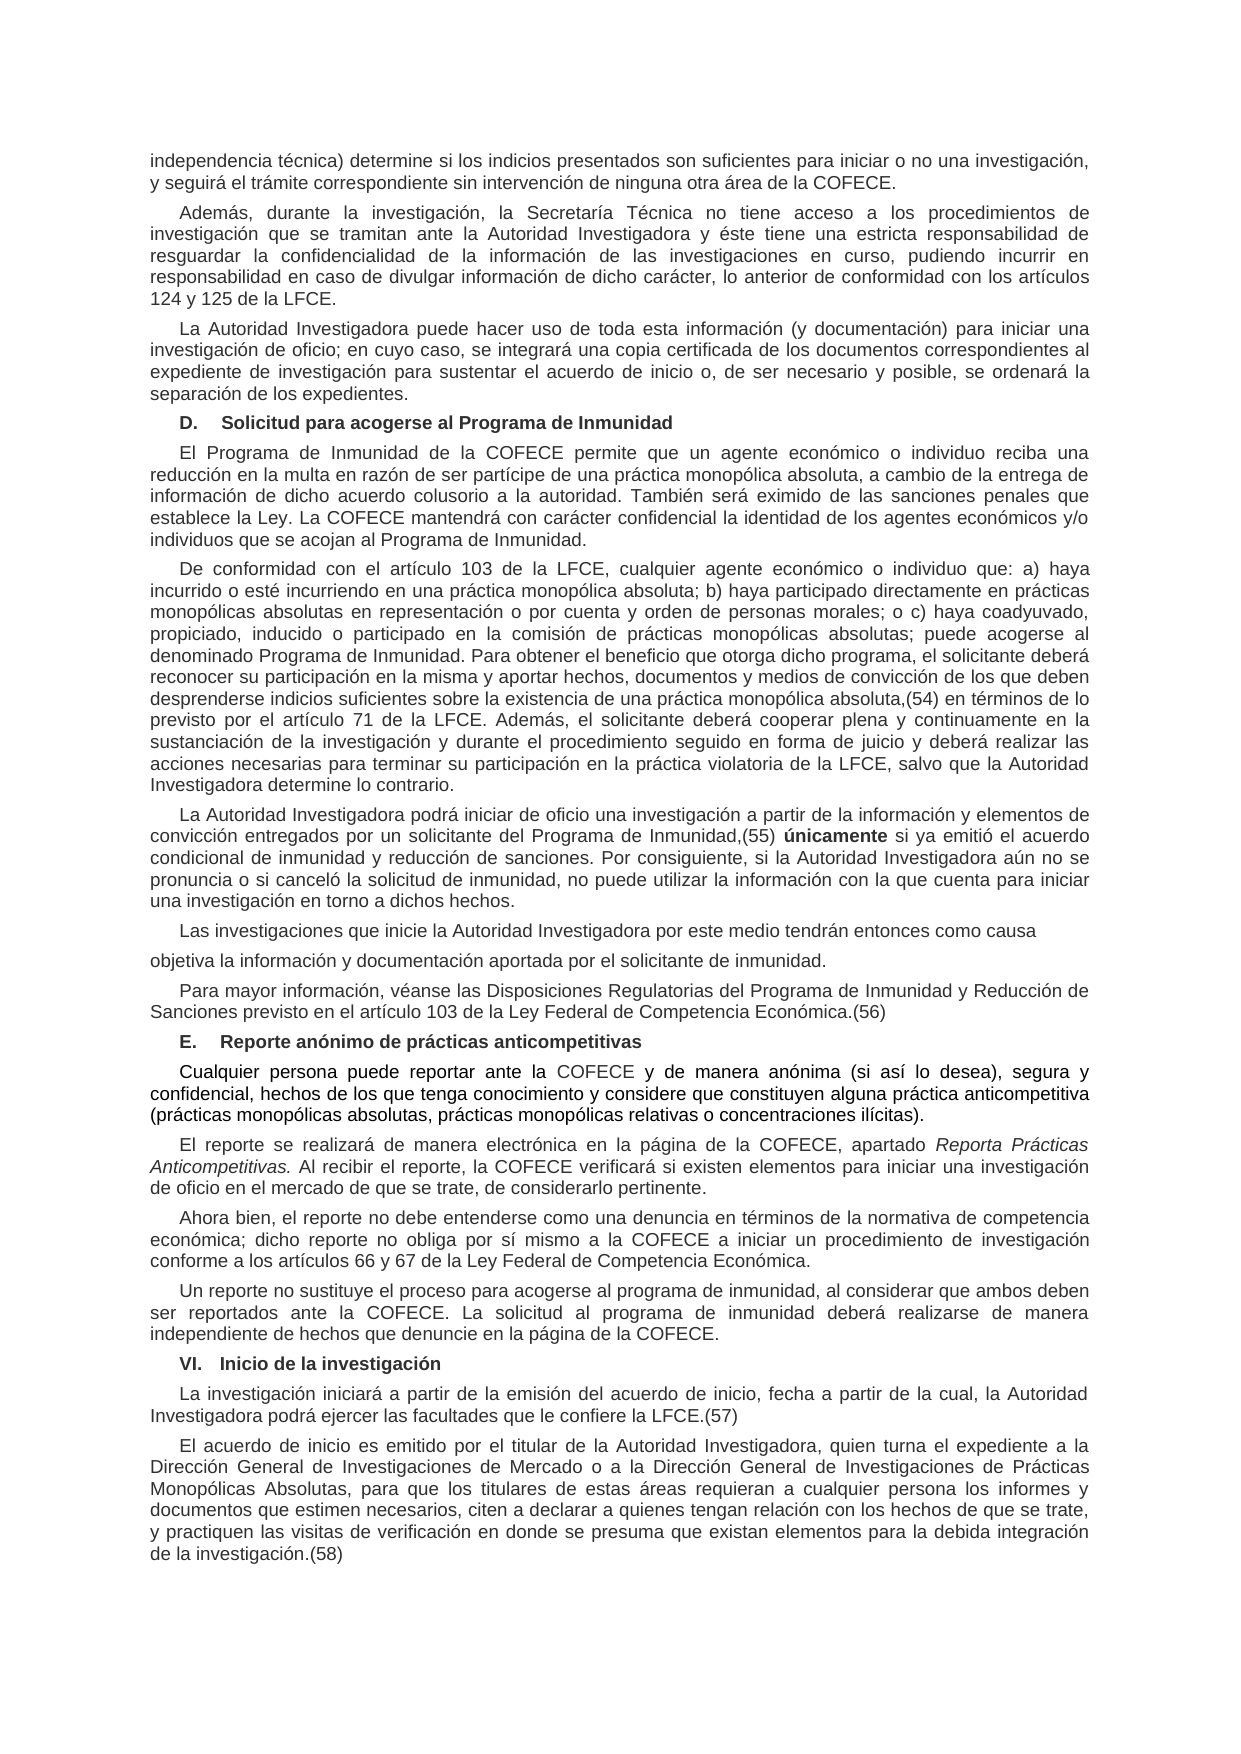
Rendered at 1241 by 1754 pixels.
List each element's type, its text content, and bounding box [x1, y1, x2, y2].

text La Autoridad Investigadora puede hacer uso de toda esta información (y documentación) para iniciar una investigación de oficio; en cuyo caso, se integrará una copia certificada de los documentos correspondientes al expediente de investigación para sustentar el acuerdo de inicio o, de ser necesario y posible, se ordenará la separación de los expedientes. [150, 318, 1090, 404]
text Cualquier persona puede reportar ante la COFECE y de manera anónima (si así lo desea), segura y confidencial, hechos de los que tenga conocimiento y considere que constituyen alguna práctica anticompetitiva (prácticas monopólicas absolutas, prácticas monopólicas relativas o concentraciones ilícitas). [150, 1061, 1090, 1126]
text El reporte se realizará de manera electrónica en la página de la COFECE, apartado Reporta Prácticas Anticompetitivas. Al recibir el reporte, la COFECE verificará si existen elementos para iniciar una investigación de oficio en el mercado de que se trate, de considerarlo pertinente. [150, 1134, 1090, 1199]
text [150, 150, 1090, 193]
text E. Reporte anónimo de prácticas anticompetitivas [150, 1031, 1090, 1053]
text El acuerdo de inicio es emitido por el titular de la Autoridad Investigadora, quien turna el expediente a la Dirección General de Investigaciones de Mercado o a la Dirección General de Investigaciones de Prácticas Monopólicas Absolutas, para que los titulares de estas áreas requieran a cualquier persona los informes y documentos que estimen necesarios, citen a declarar a quienes tengan relación con los hechos de que se trate, y practiquen las visitas de verificación en donde se presuma que existan elementos para la debida integración de la investigación.(58) [150, 1434, 1090, 1564]
text VI. Inicio de la investigación [150, 1353, 1090, 1375]
text Un reporte no sustituye el proceso para acogerse al programa de inmunidad, al considerar que ambos deben ser reportados ante la COFECE. La solicitud al programa de inmunidad deberá realizarse de manera independiente de hechos que denuncie en la página de la COFECE. [150, 1280, 1090, 1345]
text De conformidad con el artículo 103 de la LFCE, cualquier agente económico o individuo que: a) haya incurrido o esté incurriendo en una práctica monopólica absoluta; b) haya participado directamente en prácticas monopólicas absolutas en representación o por cuenta y orden de personas morales; o c) haya coadyuvado, propiciado, inducido o participado en la comisión de prácticas monopólicas absolutas; puede acogerse al denominado Programa de Inmunidad. Para obtener el beneficio que otorga dicho programa, el solicitante deberá reconocer su participación en la misma y aportar hechos, documentos y medios de convicción de los que deben desprenderse indicios suficientes sobre la existencia de una práctica monopólica absoluta,(54) en términos de lo previsto por el artículo 71 de la LFCE. Además, el solicitante deberá cooperar plena y continuamente en la sustanciación de la investigación y durante el procedimiento seguido en forma de juicio y deberá realizar las acciones necesarias para terminar su participación en la práctica violatoria de la LFCE, salvo que la Autoridad Investigadora determine lo contrario. [150, 558, 1090, 795]
text Para mayor información, véanse las Disposiciones Regulatorias del Programa de Inmunidad y Reducción de Sanciones previsto en el artículo 103 de la Ley Federal de Competencia Económica.(56) [150, 980, 1090, 1023]
text La investigación iniciará a partir de la emisión del acuerdo de inicio, fecha a partir de la cual, la Autoridad Investigadora podrá ejercer las facultades que le confiere la LFCE.(57) [150, 1383, 1090, 1426]
text El Programa de Inmunidad de la COFECE permite que un agente económico o individuo reciba una reducción en la multa en razón de ser partícipe de una práctica monopólica absoluta, a cambio de la entrega de información de dicho acuerdo colusorio a la autoridad. También será eximido de las sanciones penales que establece la Ley. La COFECE mantendrá con carácter confidencial la identidad de los agentes económicos y/o individuos que se acojan al Programa de Inmunidad. [150, 442, 1090, 550]
text Además, durante la investigación, la Secretaría Técnica no tiene acceso a los procedimientos de investigación que se tramitan ante la Autoridad Investigadora y éste tiene una estricta responsabilidad de resguardar la confidencialidad de la información de las investigaciones en curso, pudiendo incurrir en responsabilidad en caso de divulgar información de dicho carácter, lo anterior de conformidad con los artículos 124 y 125 de la LFCE. [150, 201, 1090, 309]
text La Autoridad Investigadora podrá iniciar de oficio una investigación a partir de la información y elementos de convicción entregados por un solicitante del Programa de Inmunidad,(55) únicamente si ya emitió el acuerdo condicional de inmunidad y reducción de sanciones. Por consiguiente, si la Autoridad Investigadora aún no se pronuncia o si canceló la solicitud de inmunidad, no puede utilizar la información con la que cuenta para iniciar una investigación en torno a dichos hechos. [150, 804, 1090, 912]
text Ahora bien, el reporte no debe entenderse como una denuncia en términos de la normativa de competencia económica; dicho reporte no obliga por sí mismo a la COFECE a iniciar un procedimiento de investigación conforme a los artículos 66 y 67 de la Ley Federal de Competencia Económica. [150, 1207, 1090, 1272]
text Las investigaciones que inicie la Autoridad Investigadora por este medio tendrán entonces como causa [150, 920, 1090, 941]
text objetiva la información y documentación aportada por el solicitante de inmunidad. [150, 950, 1090, 971]
text D. Solicitud para acogerse al Programa de Inmunidad [150, 412, 1090, 434]
